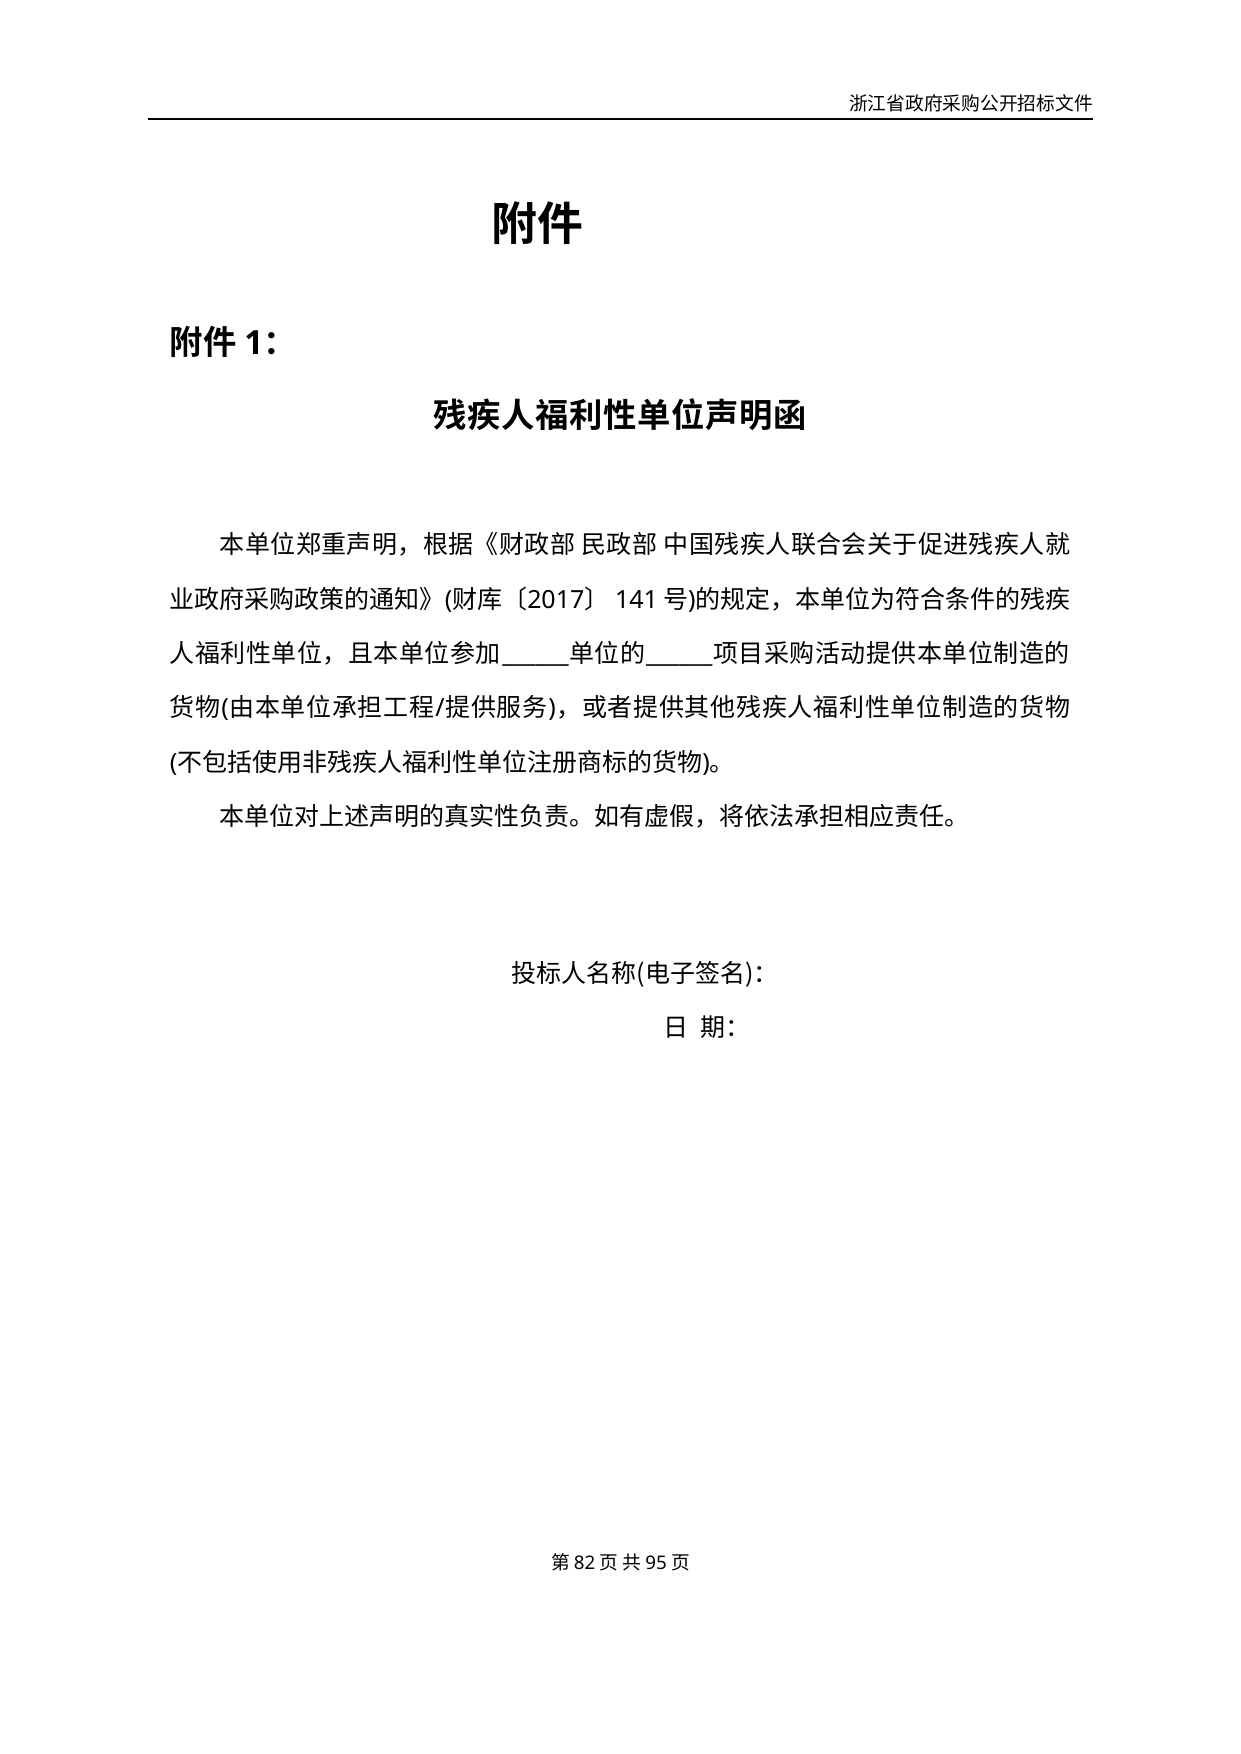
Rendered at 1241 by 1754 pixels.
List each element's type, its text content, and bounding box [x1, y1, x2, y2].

text 附件1： [169, 316, 1071, 364]
text 日 期： [169, 1007, 1071, 1044]
text 本单位对上述声明的真实性负责。如有虚假，将依法承担相应责任。 [169, 797, 1071, 833]
text 残疾人福利性单位声明函 [169, 389, 1071, 437]
text 本单位郑重声明，根据《财政部 民政部 中国残疾人联合会关于促进残疾人就业政府采购政策的通知》(财库〔2017〕 141号)的规定，本单位为符合条件的残疾人福利性单位，且本单位参加______单位的______项目采购活动提供本单位制造的货物(由本单位承担工程/提供服务)，或者提供其他残疾人福利性单位制造的货物(不包括使用非残疾人福利性单位注册商标的货物)。 [169, 525, 1071, 778]
text 投标人名称(电子签名)： [169, 953, 1071, 989]
subtitle 附件 [169, 187, 1071, 254]
